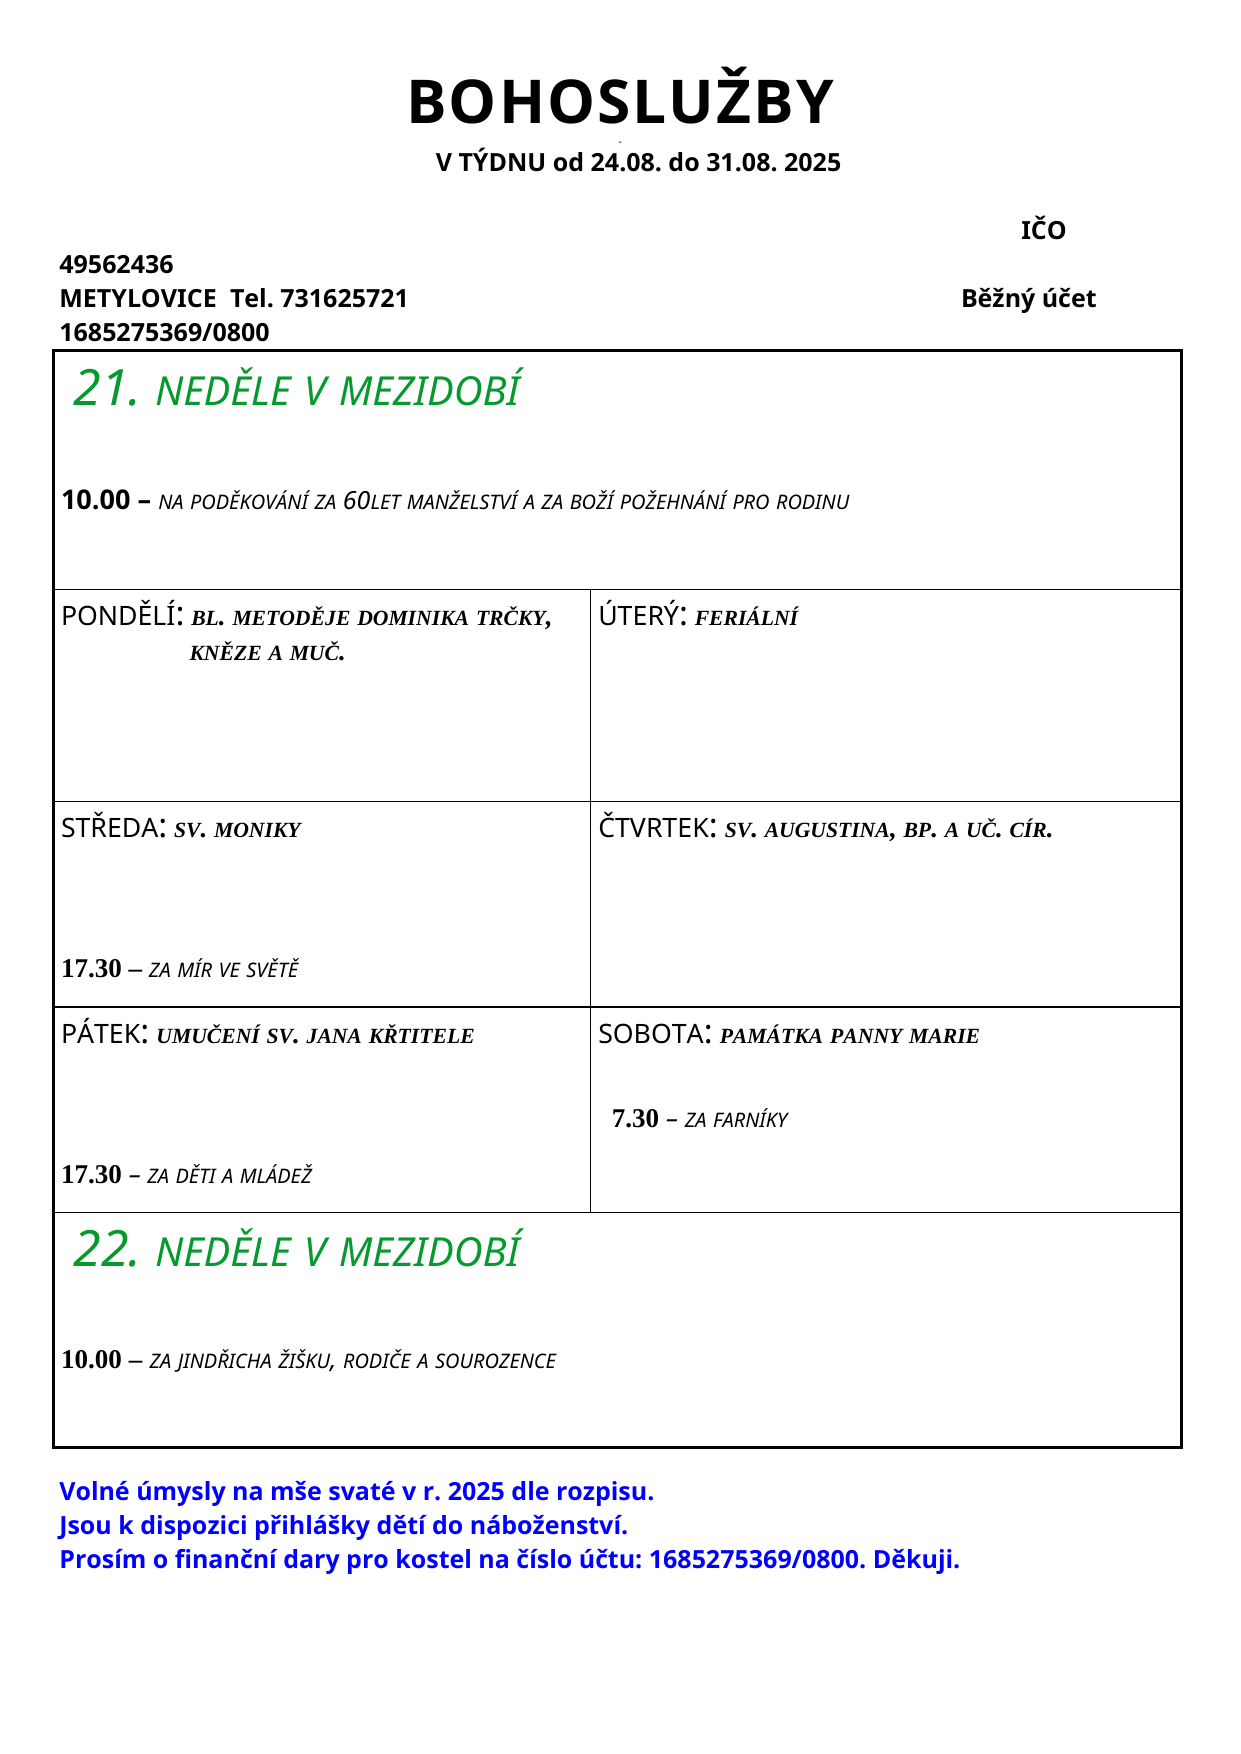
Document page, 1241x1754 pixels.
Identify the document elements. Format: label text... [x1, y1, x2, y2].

table_cell 22. neděle v mezidobí 10.00 – za jindřicha žišku, rodiče a sourozence [55, 1213, 1180, 1446]
text Volné úmysly na mše svaté v r. 2025 dle rozpisu. [59, 1473, 1181, 1507]
text V TÝDNU od 24.08. do 31.08. 2025 [59, 144, 1181, 178]
table_cell pondělí: bl. metoděje dominika trčky, kněze a muč. [55, 590, 590, 801]
text Prosím o finanční dary pro kostel na číslo účtu: 1685275369/0800. Děkuji. [59, 1542, 1181, 1576]
text BOHOSLUŽBY [59, 59, 1181, 141]
table_cell pátek: umučení sv. jana křtitele 17.30 – za děti a mládež [55, 1008, 590, 1212]
table_cell čtvrtek: sv. augustina, bp. a uč. cír. [591, 802, 1180, 1006]
table_cell středa: sv. moniky 17.30 – za mír ve světě [55, 802, 590, 1006]
table_header 21. neděle v mezidobí 10.00 – na poděkování za 60let manželství a za boží požehnání pro rodinu [55, 352, 1180, 588]
text Jsou k dispozici přihlášky dětí do náboženství. [59, 1507, 1181, 1542]
text METYLOVICE Tel. 731625721 Běžný účet 1685275369/0800 [59, 281, 1181, 349]
text IČO 49562436 [59, 212, 1181, 281]
table_cell sobota: památka panny marie 7.30 – za farníky [591, 1008, 1180, 1212]
table_cell úterý: feriální [591, 590, 1180, 801]
